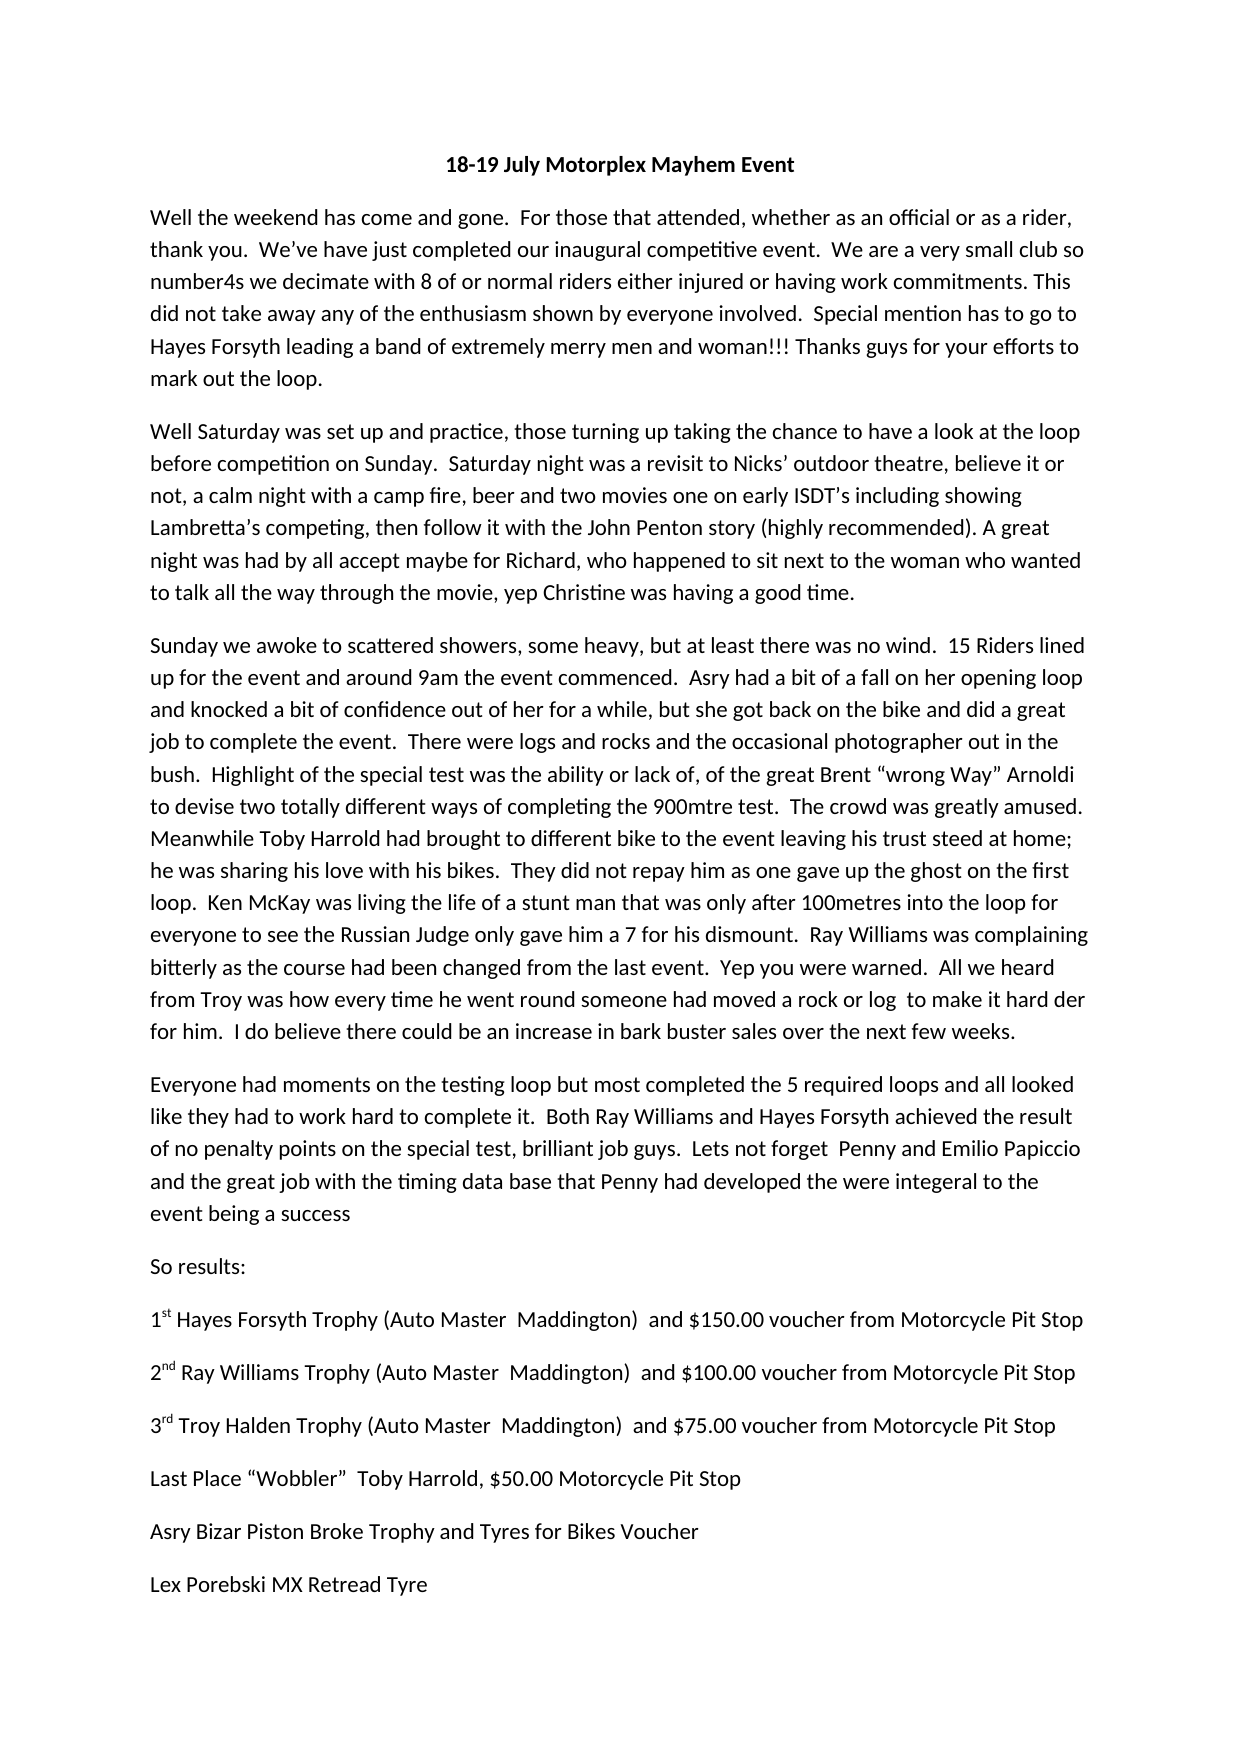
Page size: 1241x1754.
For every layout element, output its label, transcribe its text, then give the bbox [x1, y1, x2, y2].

text Asry Bizar Piston Broke Trophy and Tyres for Bikes Voucher [150, 1517, 1090, 1545]
text Lex Porebski MX Retread Tyre [150, 1570, 1090, 1598]
text 3rd Troy Halden Trophy (Auto Master Maddington) and $75.00 voucher from Motorcycle Pit Stop [150, 1411, 1090, 1439]
text Last Place “Wobbler” Toby Harrold, $50.00 Motorcycle Pit Stop [150, 1464, 1090, 1492]
text So results: [150, 1252, 1090, 1280]
text Everyone had moments on the testing loop but most completed the 5 required loops and all looked like they had to work hard to complete it. Both Ray Williams and Hayes Forsyth achieved the result of no penalty points on the special test, brilliant job guys. Lets not forget Penny and Emilio Papiccio and the great job with the timing data base that Penny had developed the were integeral to the event being a success [150, 1070, 1090, 1227]
text 2nd Ray Williams Trophy (Auto Master Maddington) and $100.00 voucher from Motorcycle Pit Stop [150, 1358, 1090, 1386]
text Well the weekend has come and gone. For those that attended, whether as an official or as a rider, thank you. We’ve have just completed our inaugural competitive event. We are a very small club so number4s we decimate with 8 of or normal riders either injured or having work commitments. This did not take away any of the enthusiasm shown by everyone involved. Special mention has to go to Hayes Forsyth leading a band of extremely merry men and woman!!! Thanks guys for your efforts to mark out the loop. [150, 203, 1090, 392]
text 18-19 July Motorplex Mayhem Event [150, 150, 1090, 178]
text Well Saturday was set up and practice, those turning up taking the chance to have a look at the loop before competition on Sunday. Saturday night was a revisit to Nicks’ outdoor theatre, believe it or not, a calm night with a camp fire, beer and two movies one on early ISDT’s including showing Lambretta’s competing, then follow it with the John Penton story (highly recommended). A great night was had by all accept maybe for Richard, who happened to sit next to the woman who wanted to talk all the way through the movie, yep Christine was having a good time. [150, 417, 1090, 606]
text 1st Hayes Forsyth Trophy (Auto Master Maddington) and $150.00 voucher from Motorcycle Pit Stop [150, 1305, 1090, 1333]
text Sunday we awoke to scattered showers, some heavy, but at least there was no wind. 15 Riders lined up for the event and around 9am the event commenced. Asry had a bit of a fall on her opening loop and knocked a bit of confidence out of her for a while, but she got back on the bike and did a great job to complete the event. There were logs and rocks and the occasional photographer out in the bush. Highlight of the special test was the ability or lack of, of the great Brent “wrong Way” Arnoldi to devise two totally different ways of completing the 900mtre test. The crowd was greatly amused. Meanwhile Toby Harrold had brought to different bike to the event leaving his trust steed at home; he was sharing his love with his bikes. They did not repay him as one gave up the ghost on the first loop. Ken McKay was living the life of a stunt man that was only after 100metres into the loop for everyone to see the Russian Judge only gave him a 7 for his dismount. Ray Williams was complaining bitterly as the course had been changed from the last event. Yep you were warned. All we heard from Troy was how every time he went round someone had moved a rock or log to make it hard der for him. I do believe there could be an increase in bark buster sales over the next few weeks. [150, 631, 1090, 1045]
